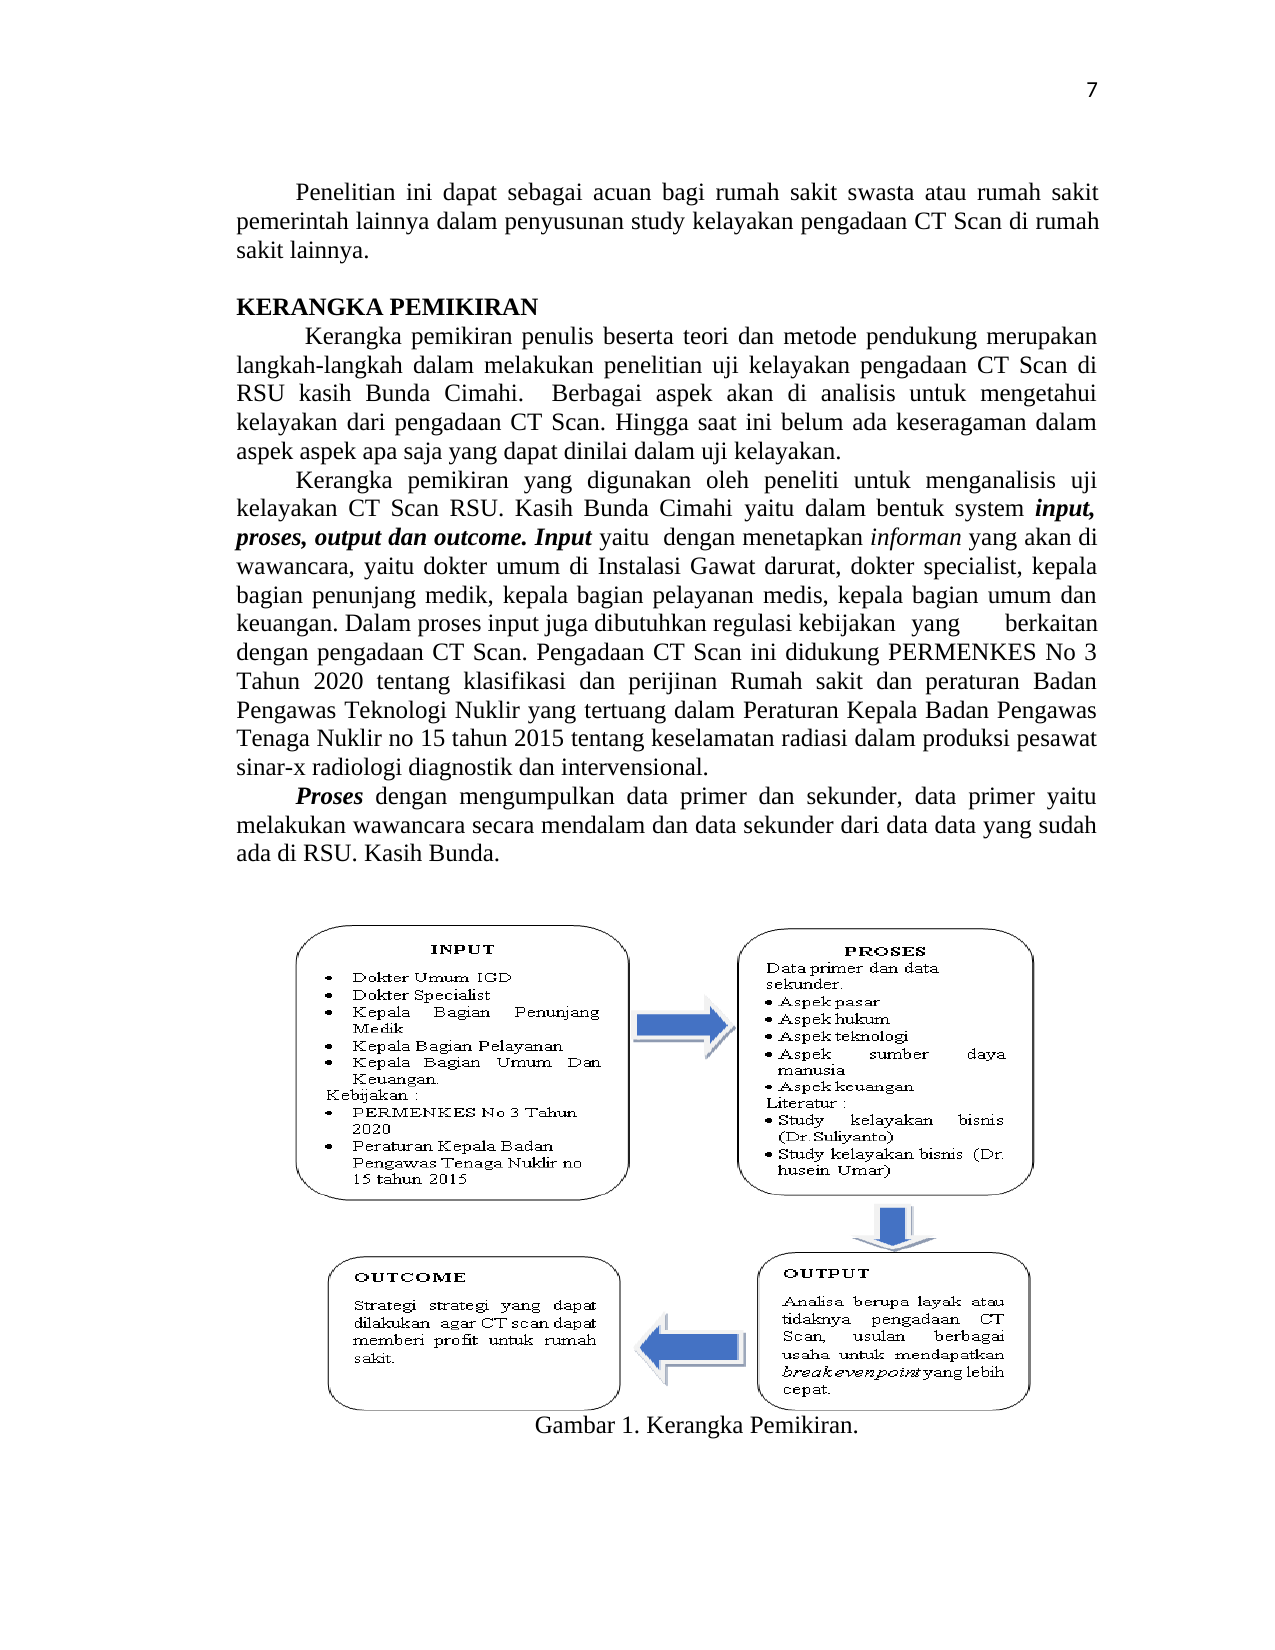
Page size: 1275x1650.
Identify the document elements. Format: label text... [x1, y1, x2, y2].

picture [295, 924, 1037, 1411]
text Gambar 1. Kerangka Pemikiran. [236, 1410, 1098, 1439]
text KERANGKA PEMIKIRAN [236, 292, 1098, 321]
text Kerangka pemikiran yang digunakan oleh peneliti untuk menganalisis uji kelayakan CT Scan RSU. Kasih Bunda Cimahi yaitu dalam bentuk system input, proses, output dan outcome. Input yaitu dengan menetapkan informan yang akan di wawancara, yaitu dokter umum di Instalasi Gawat darurat, dokter specialist, kepala bagian penunjang medik, kepala bagian pelayanan medis, kepala bagian umum dan keuangan. Dalam proses input juga dibutuhkan regulasi kebijakan yang berkaitan dengan pengadaan CT Scan. Pengadaan CT Scan ini didukung PERMENKES No 3 Tahun 2020 tentang klasifikasi dan perijinan Rumah sakit dan peraturan Badan Pengawas Teknologi Nuklir yang tertuang dalam Peraturan Kepala Badan Pengawas Tenaga Nuklir no 15 tahun 2015 tentang keselamatan radiasi dalam produksi pesawat sinar-x radiologi diagnostik dan intervensional. [236, 465, 1098, 781]
text Proses dengan mengumpulkan data primer dan sekunder, data primer yaitu melakukan wawancara secara mendalam dan data sekunder dari data data yang sudah ada di RSU. Kasih Bunda. [236, 781, 1098, 867]
text Kerangka pemikiran penulis beserta teori dan metode pendukung merupakan langkah-langkah dalam melakukan penelitian uji kelayakan pengadaan CT Scan di RSU kasih Bunda Cimahi. Berbagai aspek akan di analisis untuk mengetahui kelayakan dari pengadaan CT Scan. Hingga saat ini belum ada keseragaman dalam aspek aspek apa saja yang dapat dinilai dalam uji kelayakan. [236, 321, 1098, 465]
list Penelitian ini dapat sebagai acuan bagi rumah sakit swasta atau rumah sakit pemerintah lainnya dalam penyusunan study kelayakan pengadaan CT Scan di rumah sakit lainnya. [236, 177, 1100, 263]
